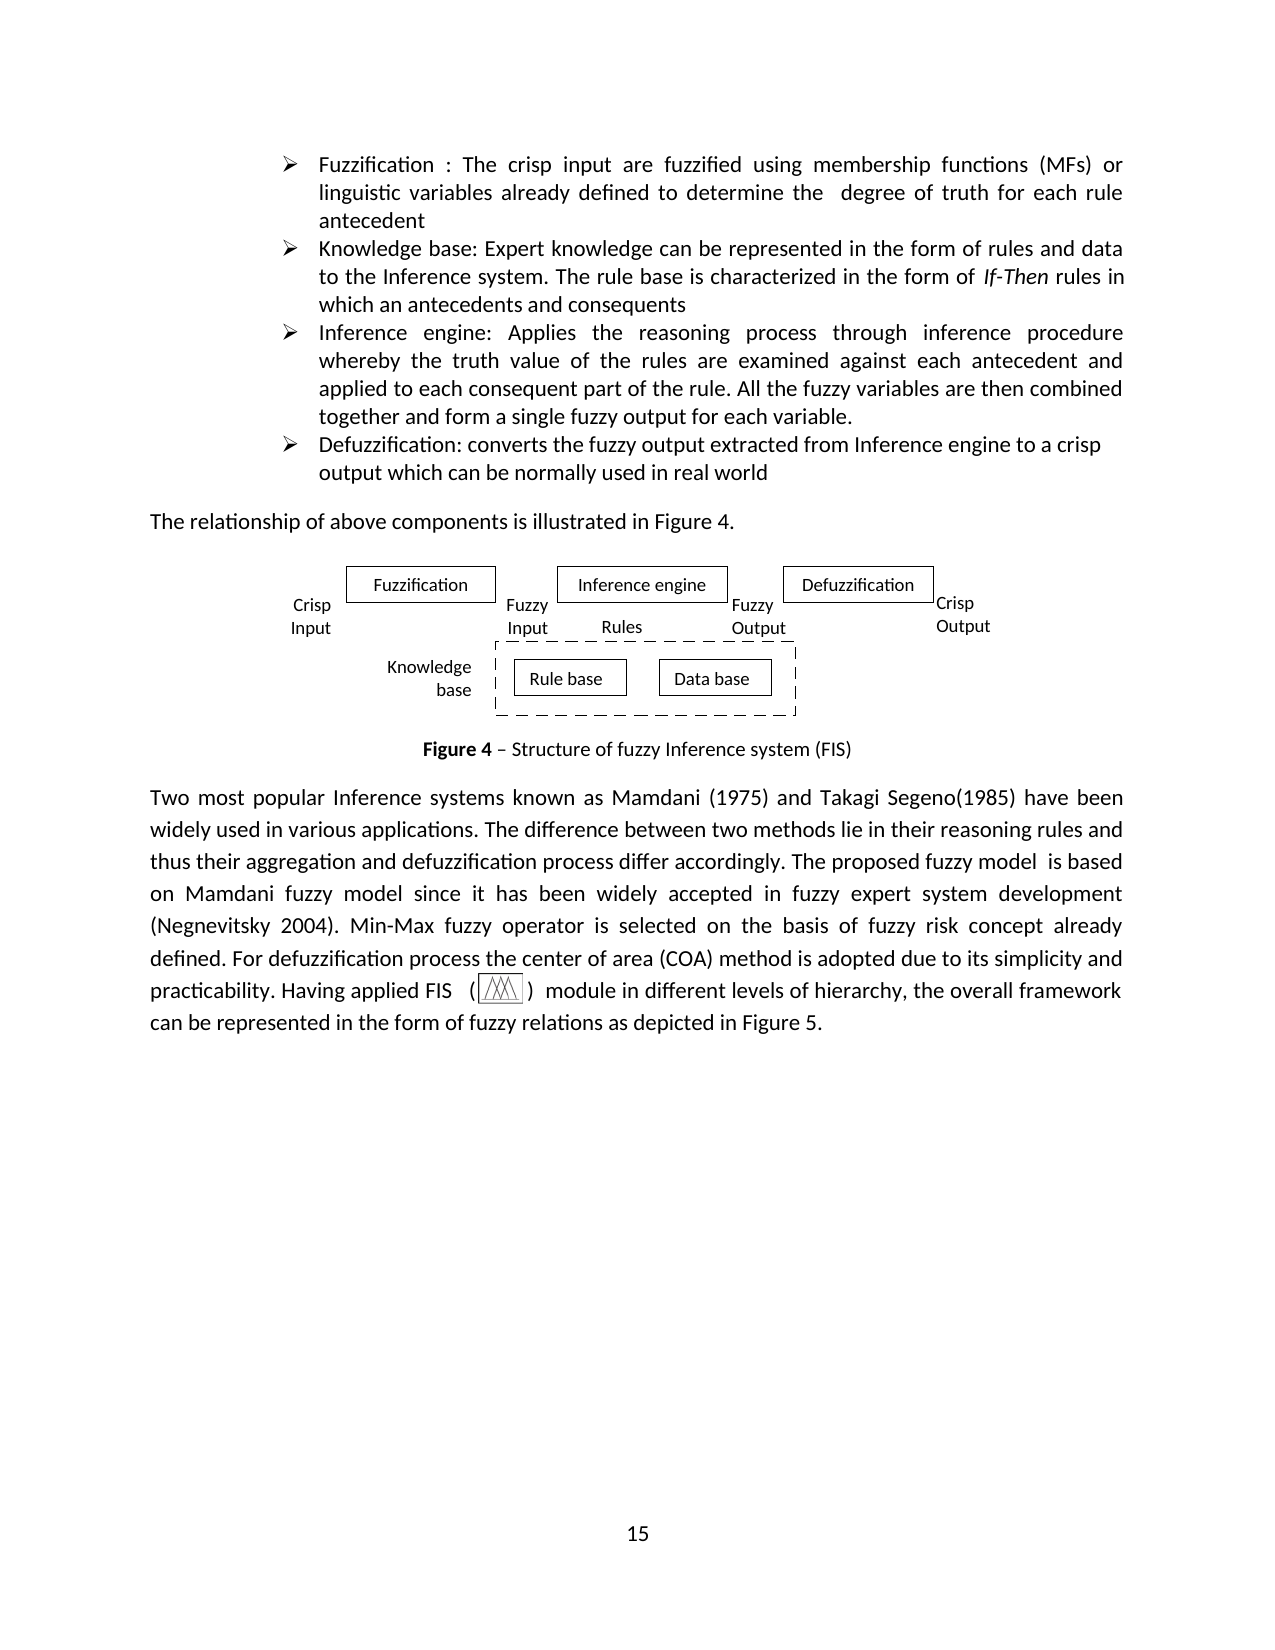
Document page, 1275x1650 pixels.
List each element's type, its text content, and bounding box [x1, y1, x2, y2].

picture [477, 972, 523, 1004]
text The relationship of above components is illustrated in Figure 4. [150, 507, 1125, 535]
text Two most popular Inference systems known as Mamdani (1975) and Takagi Segeno(1985) have been widely used in various applications. The difference between two methods lie in their reasoning rules and thus their aggregation and defuzzification process differ accordingly. The proposed fuzzy model is based on Mamdani fuzzy model since it has been widely accepted in fuzzy expert system development (Negnevitsky 2004). Min-Max fuzzy operator is selected on the basis of fuzzy risk concept already defined. For defuzzification process the center of area (COA) method is adopted due to its simplicity and practicability. Having applied FIS ( ) module in different levels of hierarchy, the overall framework can be represented in the form of fuzzy relations as depicted in Figure 5. [150, 783, 1125, 1036]
list Fuzzification : The crisp input are fuzzified using membership functions (MFs) or linguistic variables already defined to determine the degree of truth for each rule antecedent [281, 150, 1125, 234]
text Figure 4 – Structure of fuzzy Inference system (FIS) [150, 736, 1125, 762]
list Defuzzification: converts the fuzzy output extracted from Inference engine to a crisp output which can be normally used in real world [281, 430, 1125, 486]
list Inference engine: Applies the reasoning process through inference procedure whereby the truth value of the rules are examined against each antecedent and applied to each consequent part of the rule. All the fuzzy variables are then combined together and form a single fuzzy output for each variable. [281, 318, 1125, 430]
list Knowledge base: Expert knowledge can be represented in the form of rules and data to the Inference system. The rule base is characterized in the form of If-Then rules in which an antecedents and consequents [281, 234, 1125, 318]
